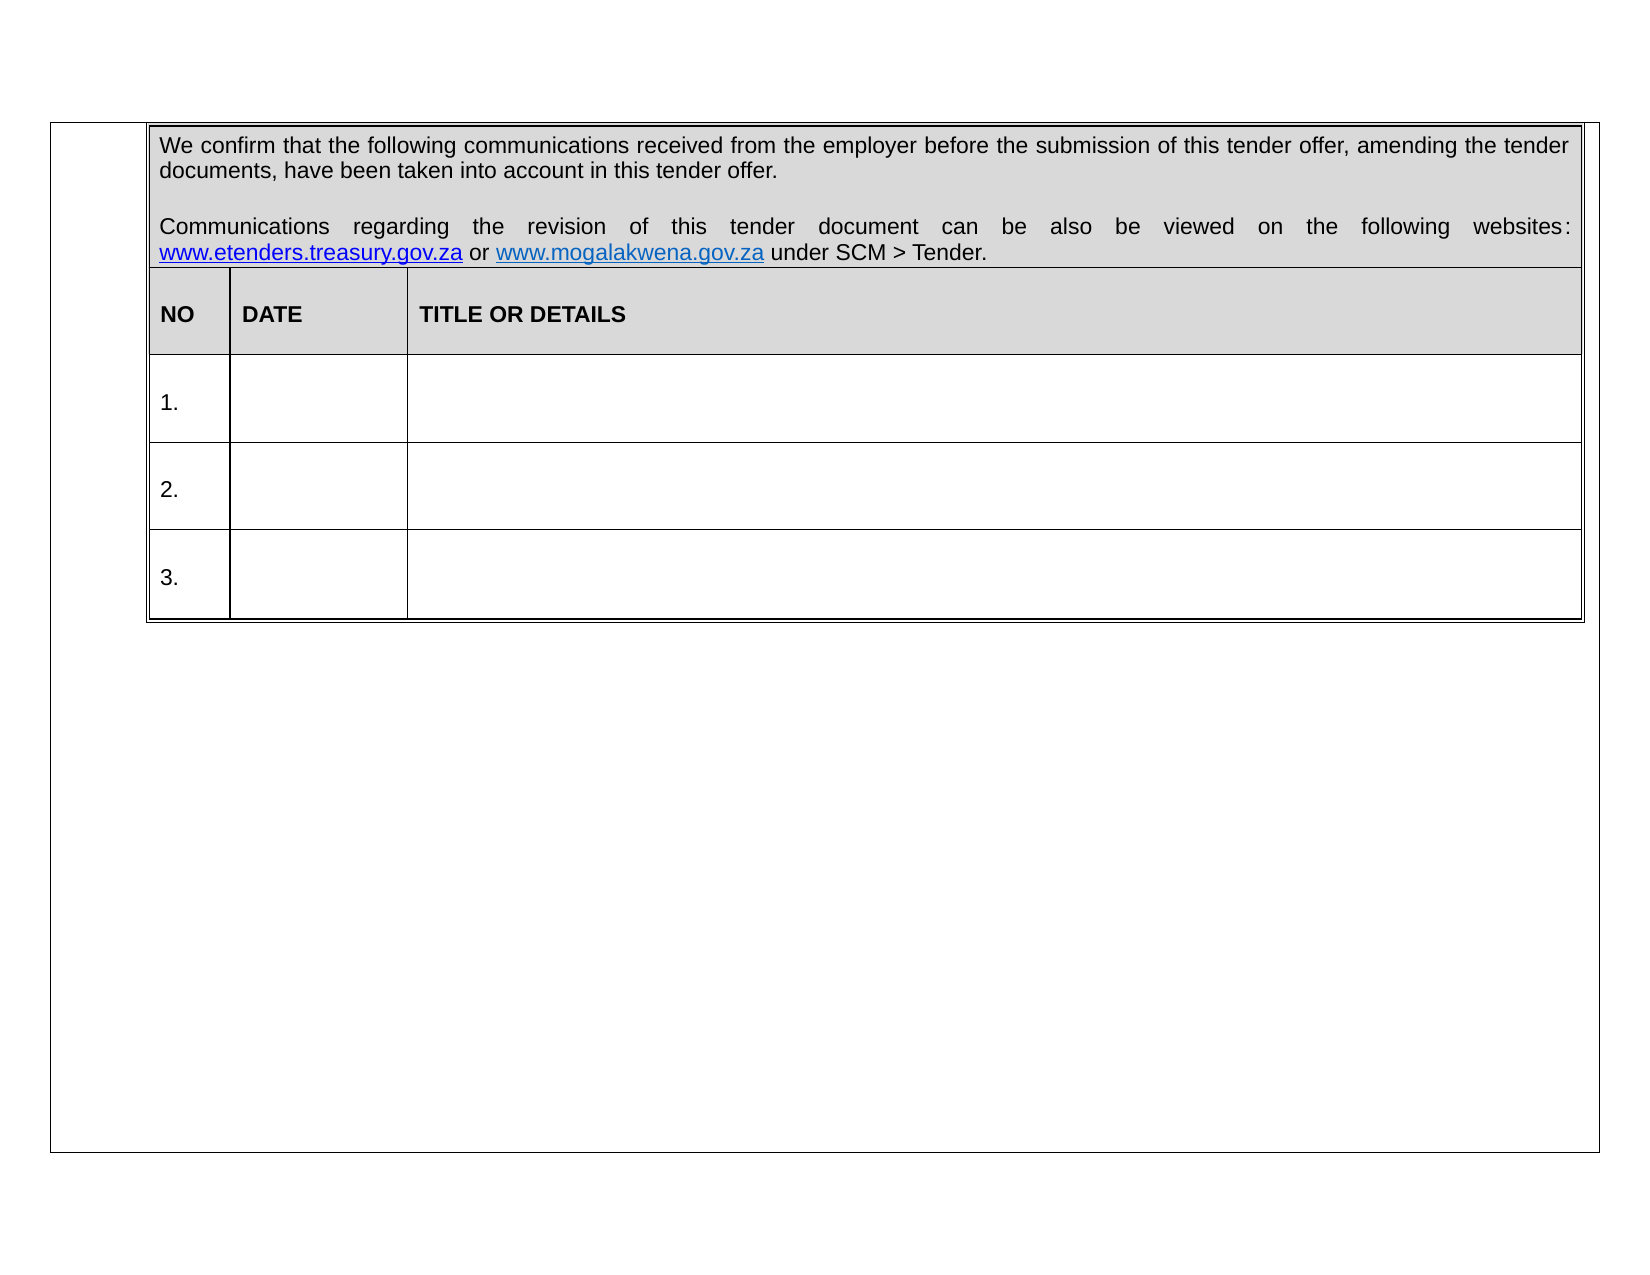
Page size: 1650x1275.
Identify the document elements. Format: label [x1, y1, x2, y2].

table_header [51, 123, 1599, 1152]
